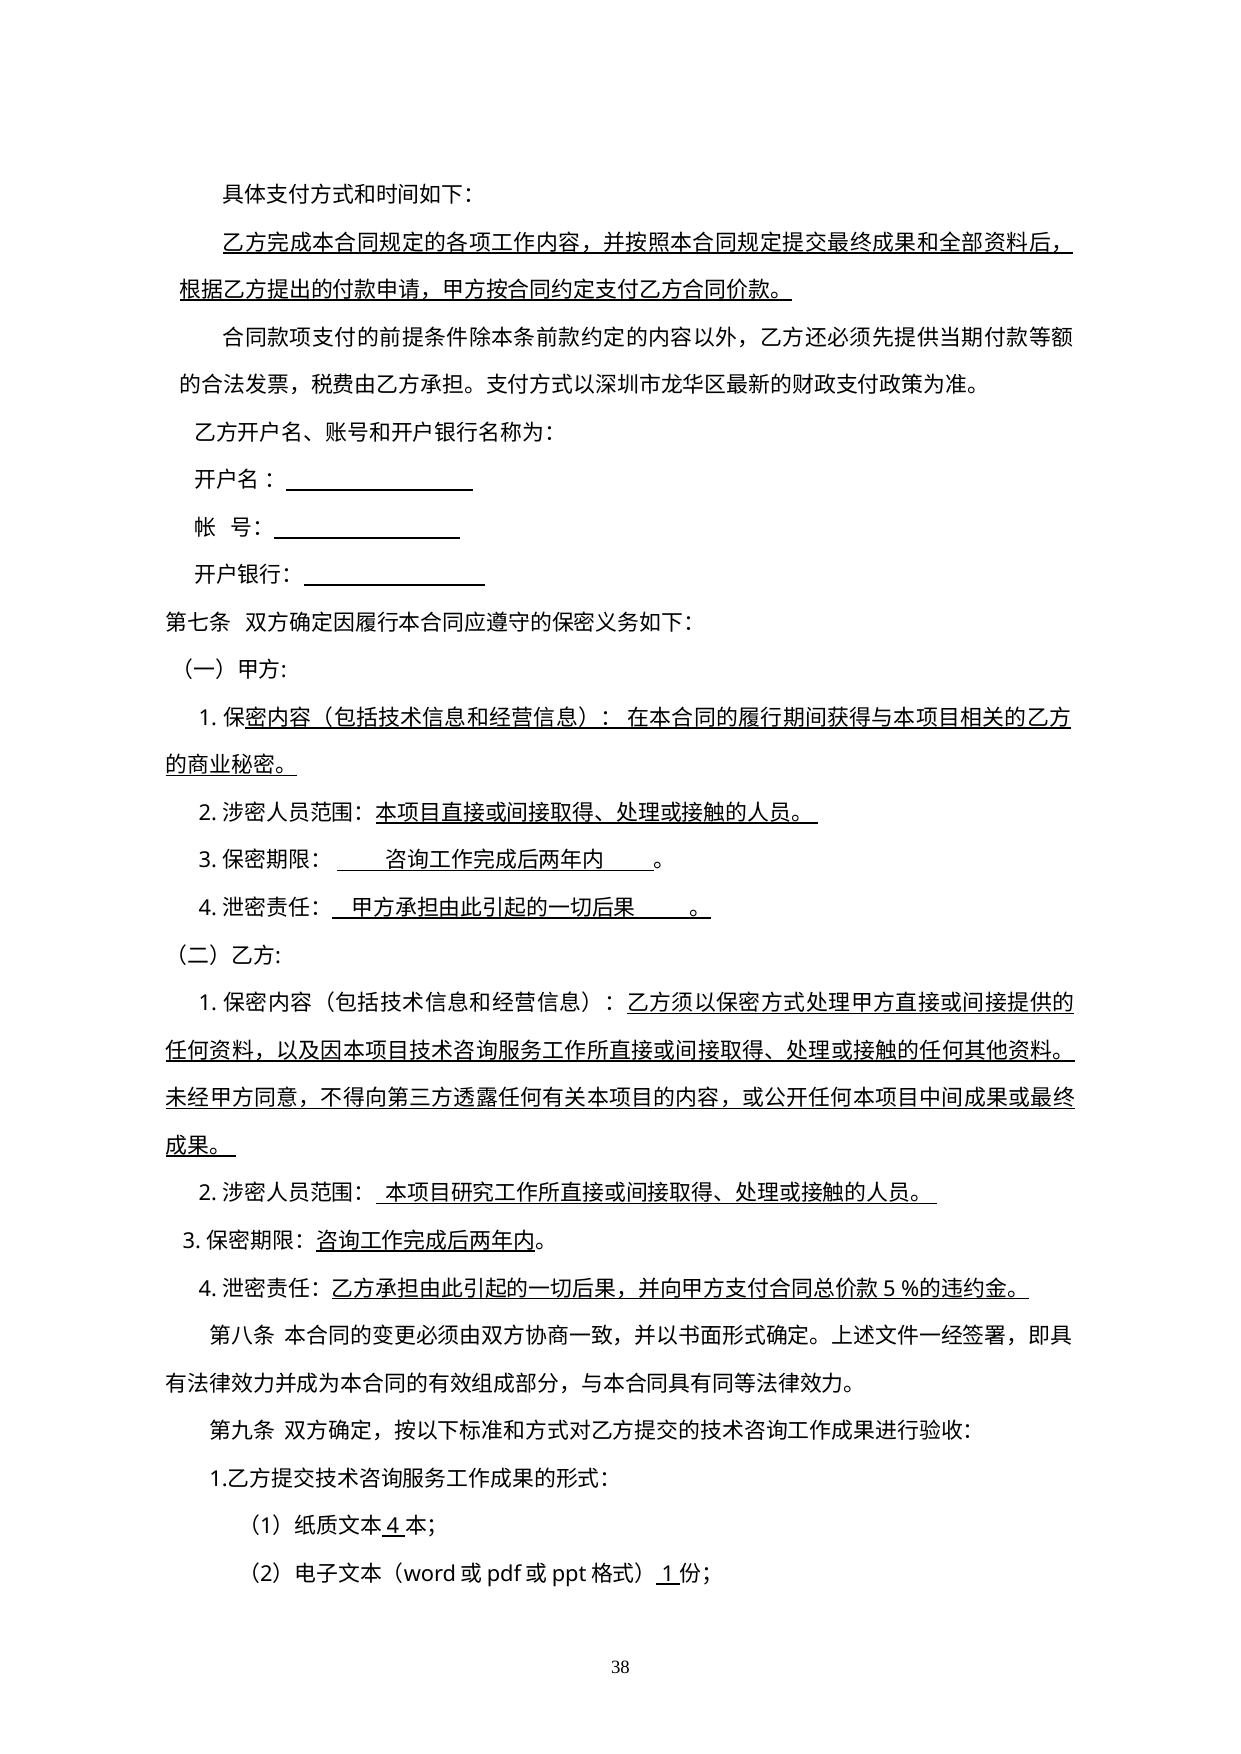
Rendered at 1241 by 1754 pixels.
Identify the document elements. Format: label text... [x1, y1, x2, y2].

text 4. 泄密责任：乙方承担由此引起的一切后果，并向甲方支付合同总价款5 %的违约金。 [165, 1271, 1075, 1302]
text 开户名 ： [165, 462, 1075, 494]
text 4. 泄密责任： 甲方承担由此引起的一切后果 。 [165, 890, 1075, 922]
text 2. 涉密人员范围： 本项目研究工作所直接或间接取得、处理或接触的人员。 [165, 1175, 1075, 1207]
text 第八条 本合同的变更必须由双方协商一致，并以书面形式确定。上述文件一经签署，即具有法律效力并成为本合同的有效组成部分，与本合同具有同等法律效力。 [165, 1318, 1075, 1397]
text 第七条 双方确定因履行本合同应遵守的保密义务如下： [165, 605, 1075, 636]
text 2. 涉密人员范围：本项目直接或间接取得、处理或接触的人员。 [165, 795, 1075, 827]
text 帐 号： [165, 510, 1075, 541]
text 1. 保密内容（包括技术信息和经营信息）：乙方须以保密方式处理甲方直接或间接提供的任何资料，以及因本项目技术咨询服务工作所直接或间接取得、处理或接触的任何其他资料。未经甲方同意，不得向第三方透露任何有关本项目的内容，或公开任何本项目中间成果或最终成果。 [165, 1061, 1075, 1108]
text 3. 保密期限：咨询工作完成后两年内。 [165, 1223, 1075, 1255]
text （1）纸质文本 4 本； [188, 1508, 1075, 1540]
text 开户银行： [165, 557, 1075, 589]
text 乙方开户名、账号和开户银行名称为： [165, 415, 1075, 446]
text 1.乙方提交技术咨询服务工作成果的形式： [165, 1461, 1075, 1492]
text 1. 保密内容（包括技术信息和经营信息）： 在本合同的履行期间获得与本项目相关的乙方的商业秘密。 [165, 700, 1075, 779]
text 第九条 双方确定，按以下标准和方式对乙方提交的技术咨询工作成果进行验收： [165, 1413, 1075, 1445]
text 乙方完成本合同规定的各项工作内容，并按照本合同规定提交最终成果和全部资料后，根据乙方提出的付款申请，甲方按合同约定支付乙方合同价款。 [179, 225, 1075, 304]
text （二）乙方: [165, 938, 1075, 969]
text （一）甲方: [165, 652, 1075, 684]
text 具体支付方式和时间如下： [179, 177, 1075, 209]
text 1. 保密内容（包括技术信息和经营信息）：乙方须以保密方式处理甲方直接或间接提供的任何资料，以及因本项目技术咨询服务工作所直接或间接取得、处理或接触的任何其他资料。未经甲方同意，不得向第三方透露任何有关本项目的内容，或公开任何本项目中间成果或最终成果。 [165, 985, 1075, 1060]
text 3. 保密期限： 咨询工作完成后两年内 。 [165, 842, 1075, 874]
text 合同款项支付的前提条件除本条前款约定的内容以外，乙方还必须先提供当期付款等额的合法发票，税费由乙方承担。支付方式以深圳市龙华区最新的财政支付政策为准。 [179, 320, 1075, 399]
text （2）电子文本（word或pdf或ppt格式） 1 份； [188, 1556, 1075, 1588]
text 1. 保密内容（包括技术信息和经营信息）：乙方须以保密方式处理甲方直接或间接提供的任何资料，以及因本项目技术咨询服务工作所直接或间接取得、处理或接触的任何其他资料。未经甲方同意，不得向第三方透露任何有关本项目的内容，或公开任何本项目中间成果或最终成果。 [165, 1109, 1075, 1159]
